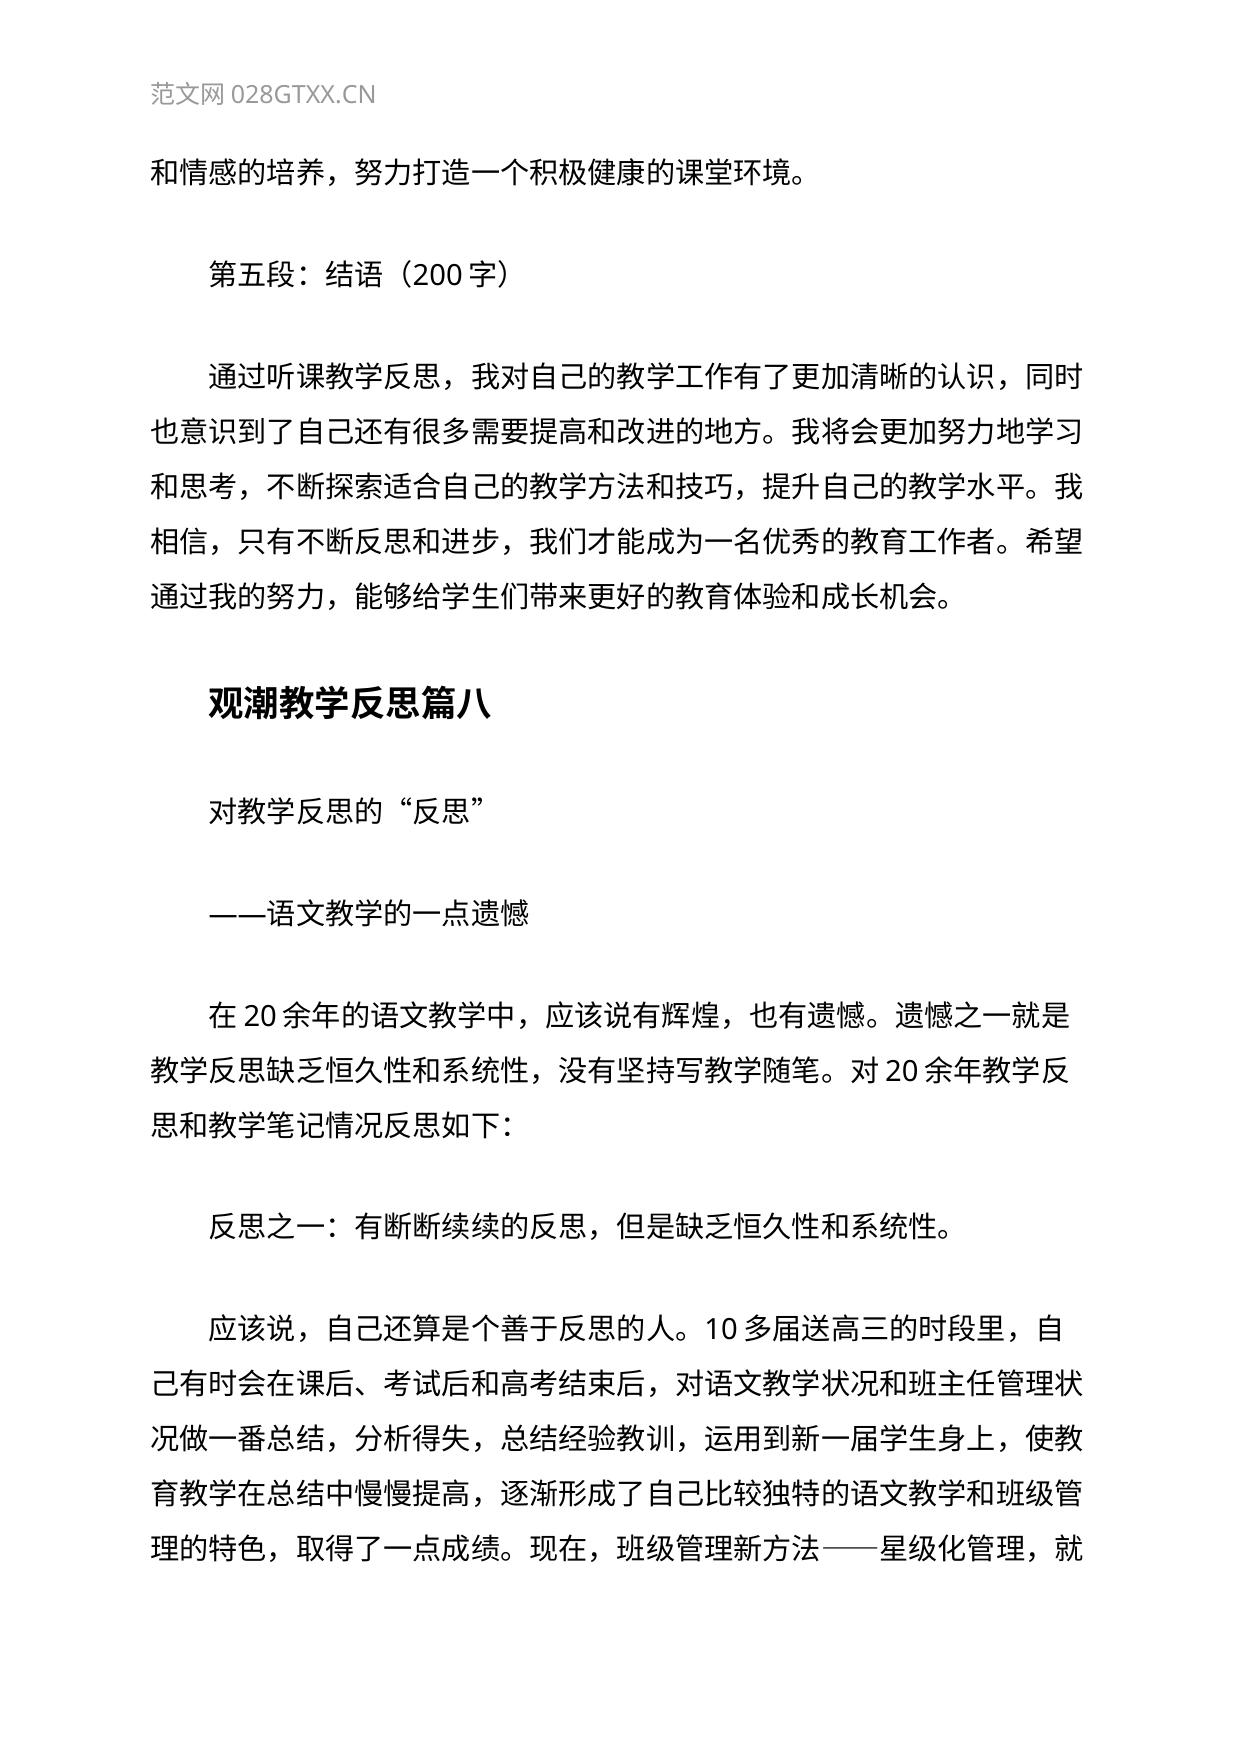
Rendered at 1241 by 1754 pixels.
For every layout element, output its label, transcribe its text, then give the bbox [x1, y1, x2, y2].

text 在20余年的语文教学中，应该说有辉煌，也有遗憾。遗憾之一就是教学反思缺乏恒久性和系统性，没有坚持写教学随笔。对20余年教学反思和教学笔记情况反思如下： [150, 992, 1090, 1144]
text 反思之一：有断断续续的反思，但是缺乏恒久性和系统性。 [150, 1204, 1090, 1246]
text 观潮教学反思篇八 [150, 675, 1090, 726]
text 对教学反思的“反思” [150, 788, 1090, 831]
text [150, 1306, 1090, 1568]
text ――语文教学的一点遗憾 [150, 890, 1090, 933]
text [150, 150, 1090, 192]
text 通过听课教学反思，我对自己的教学工作有了更加清晰的认识，同时也意识到了自己还有很多需要提高和改进的地方。我将会更加努力地学习和思考，不断探索适合自己的教学方法和技巧，提升自己的教学水平。我相信，只有不断反思和进步，我们才能成为一名优秀的教育工作者。希望通过我的努力，能够给学生们带来更好的教育体验和成长机会。 [150, 354, 1090, 616]
text 第五段：结语（200字） [150, 252, 1090, 294]
